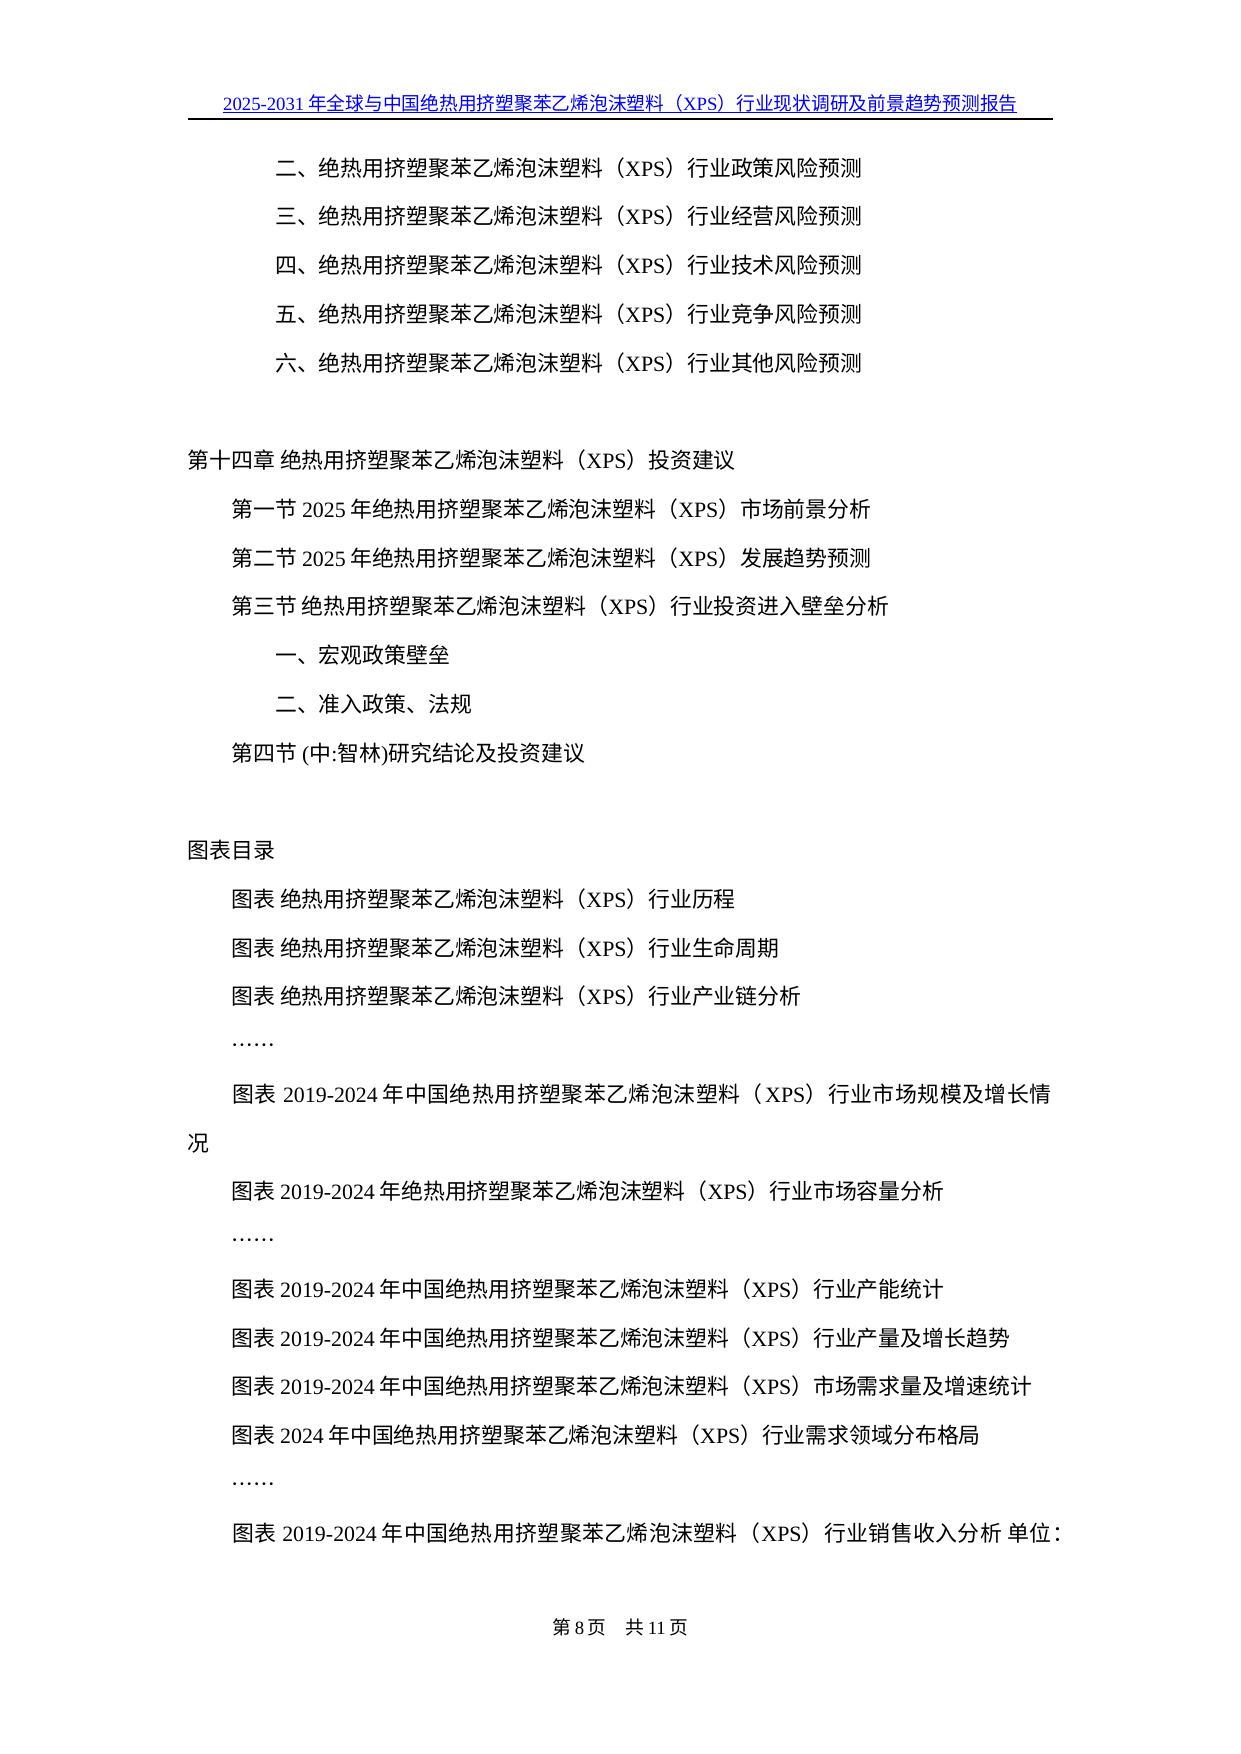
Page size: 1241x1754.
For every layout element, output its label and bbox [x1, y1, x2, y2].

text [187, 150, 1053, 1548]
